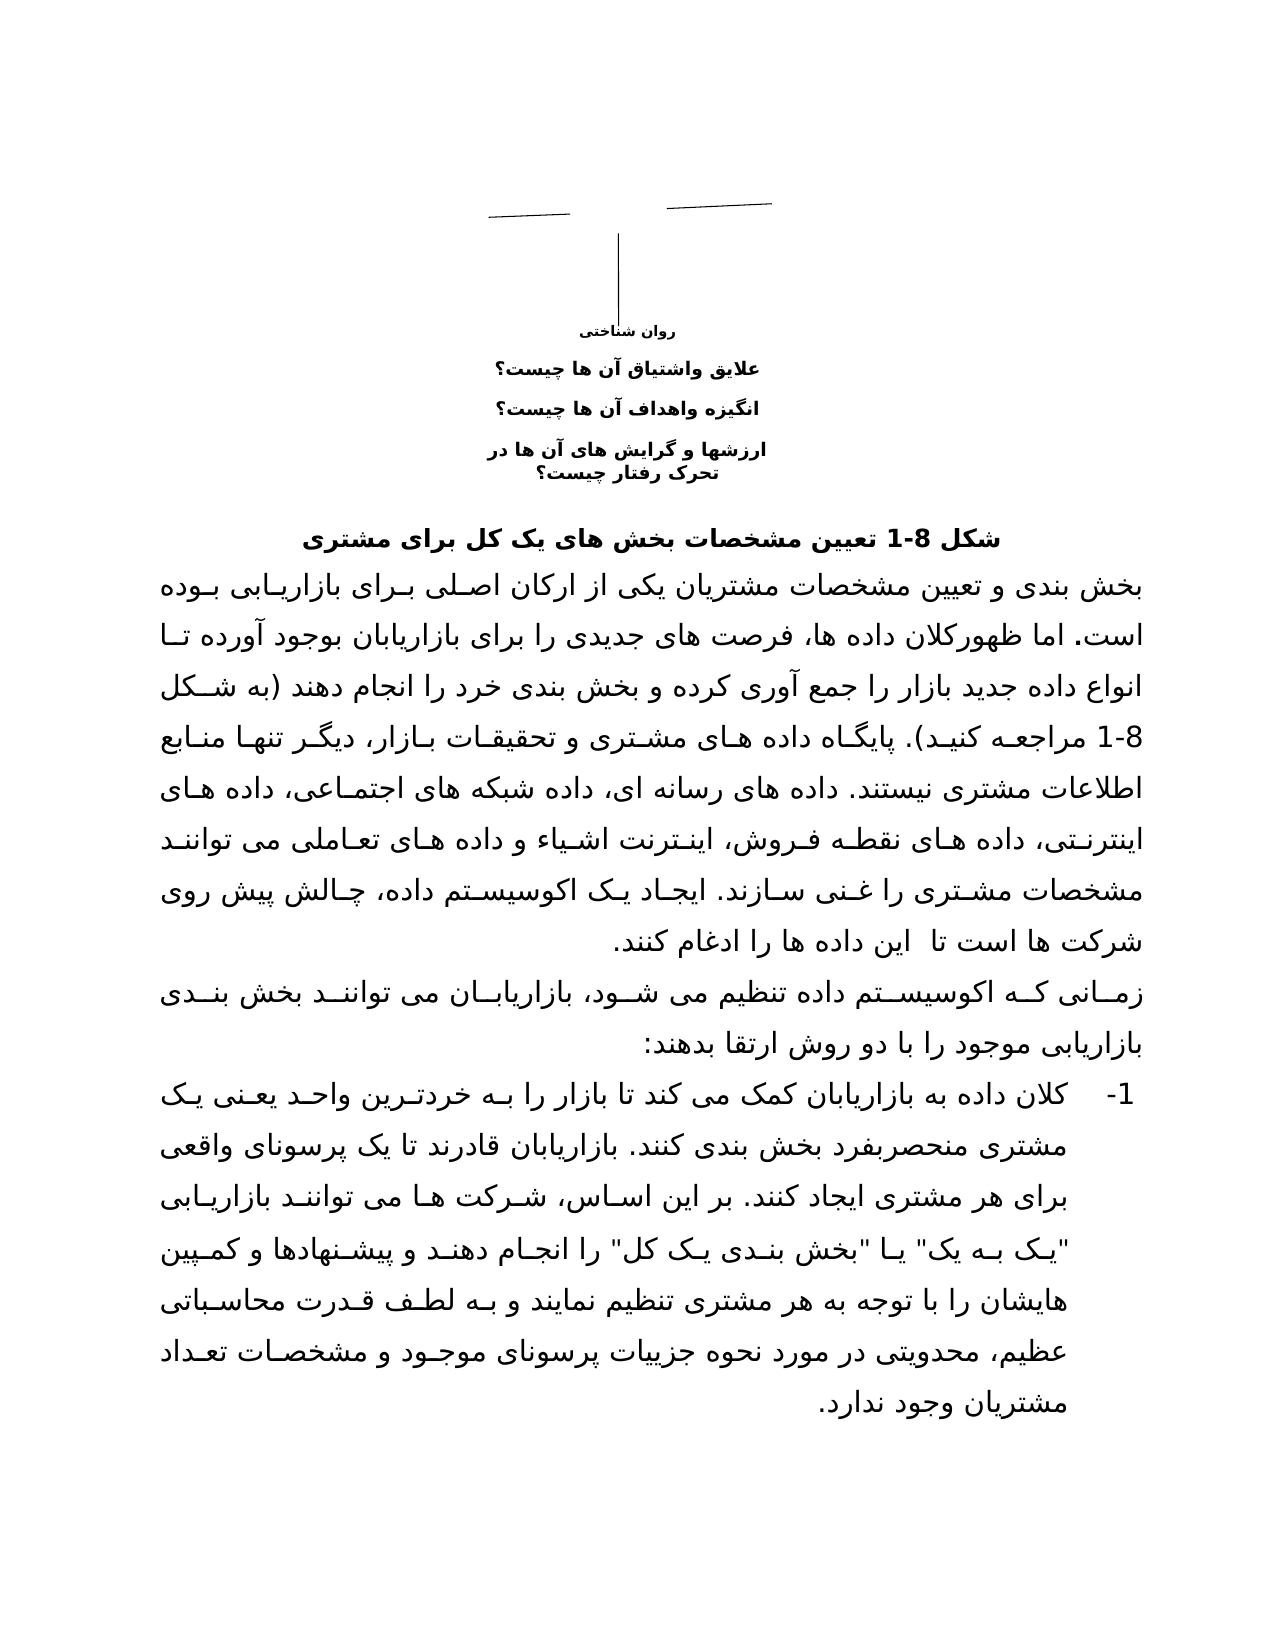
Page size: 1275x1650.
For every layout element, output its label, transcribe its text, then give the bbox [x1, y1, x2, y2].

text شکل 8-1 تعیین مشخصات بخش های یک کل برای مشتری [159, 524, 1144, 553]
text زمانی که اکوسیستم داده تنظیم می شود، بازاریابان می توانند بخش بندی بازاریابی موجود را با دو روش ارتقا بدهند: [159, 975, 1144, 1060]
text بخش بندی و تعیین مشخصات مشتریان یکی از ارکان اصلی برای بازاریابی بوده است. اما ظهورکلان داده ها، فرصت های جدیدی را برای بازاریابان بوجود آورده تا انواع داده جدید بازار را جمع آوری کرده و بخش بندی خرد را انجام دهند (به شکل 8-1 مراجعه کنید). پایگاه داده های مشتری و تحقیقات بازار، دیگر تنها منابع اطلاعات مشتری نیستند. داده های رسانه ای، داده شبکه های اجتماعی، داده های اینترنتی، داده های نقطه فروش، اینترنت اشیاء و داده های تعاملی می توانند مشخصات مشتری را غنی سازند. ایجاد یک اکوسیستم داده، چالش پیش روی شرکت ها است تا این داده ها را ادغام کنند. [159, 568, 1144, 958]
list کلان داده به بازاریابان کمک می کند تا بازار را به خردترین واحد یعنی یک مشتری منحصربفرد بخش بندی کنند. بازاریابان قادرند تا یک پرسونای واقعی برای هر مشتری ایجاد کنند. بر این اساس، شرکت ها می توانند بازاریابی "یک به یک" یا "بخش بندی یک کل" را انجام دهند و پیشنهادها و کمپین هایشان را با توجه به هر مشتری تنظیم نمایند و به لطف قدرت محاسباتی عظیم، محدویتی در مورد نحوه جزییات پرسونای موجود و مشخصات تعداد مشتریان وجود ندارد. [159, 1077, 1106, 1419]
